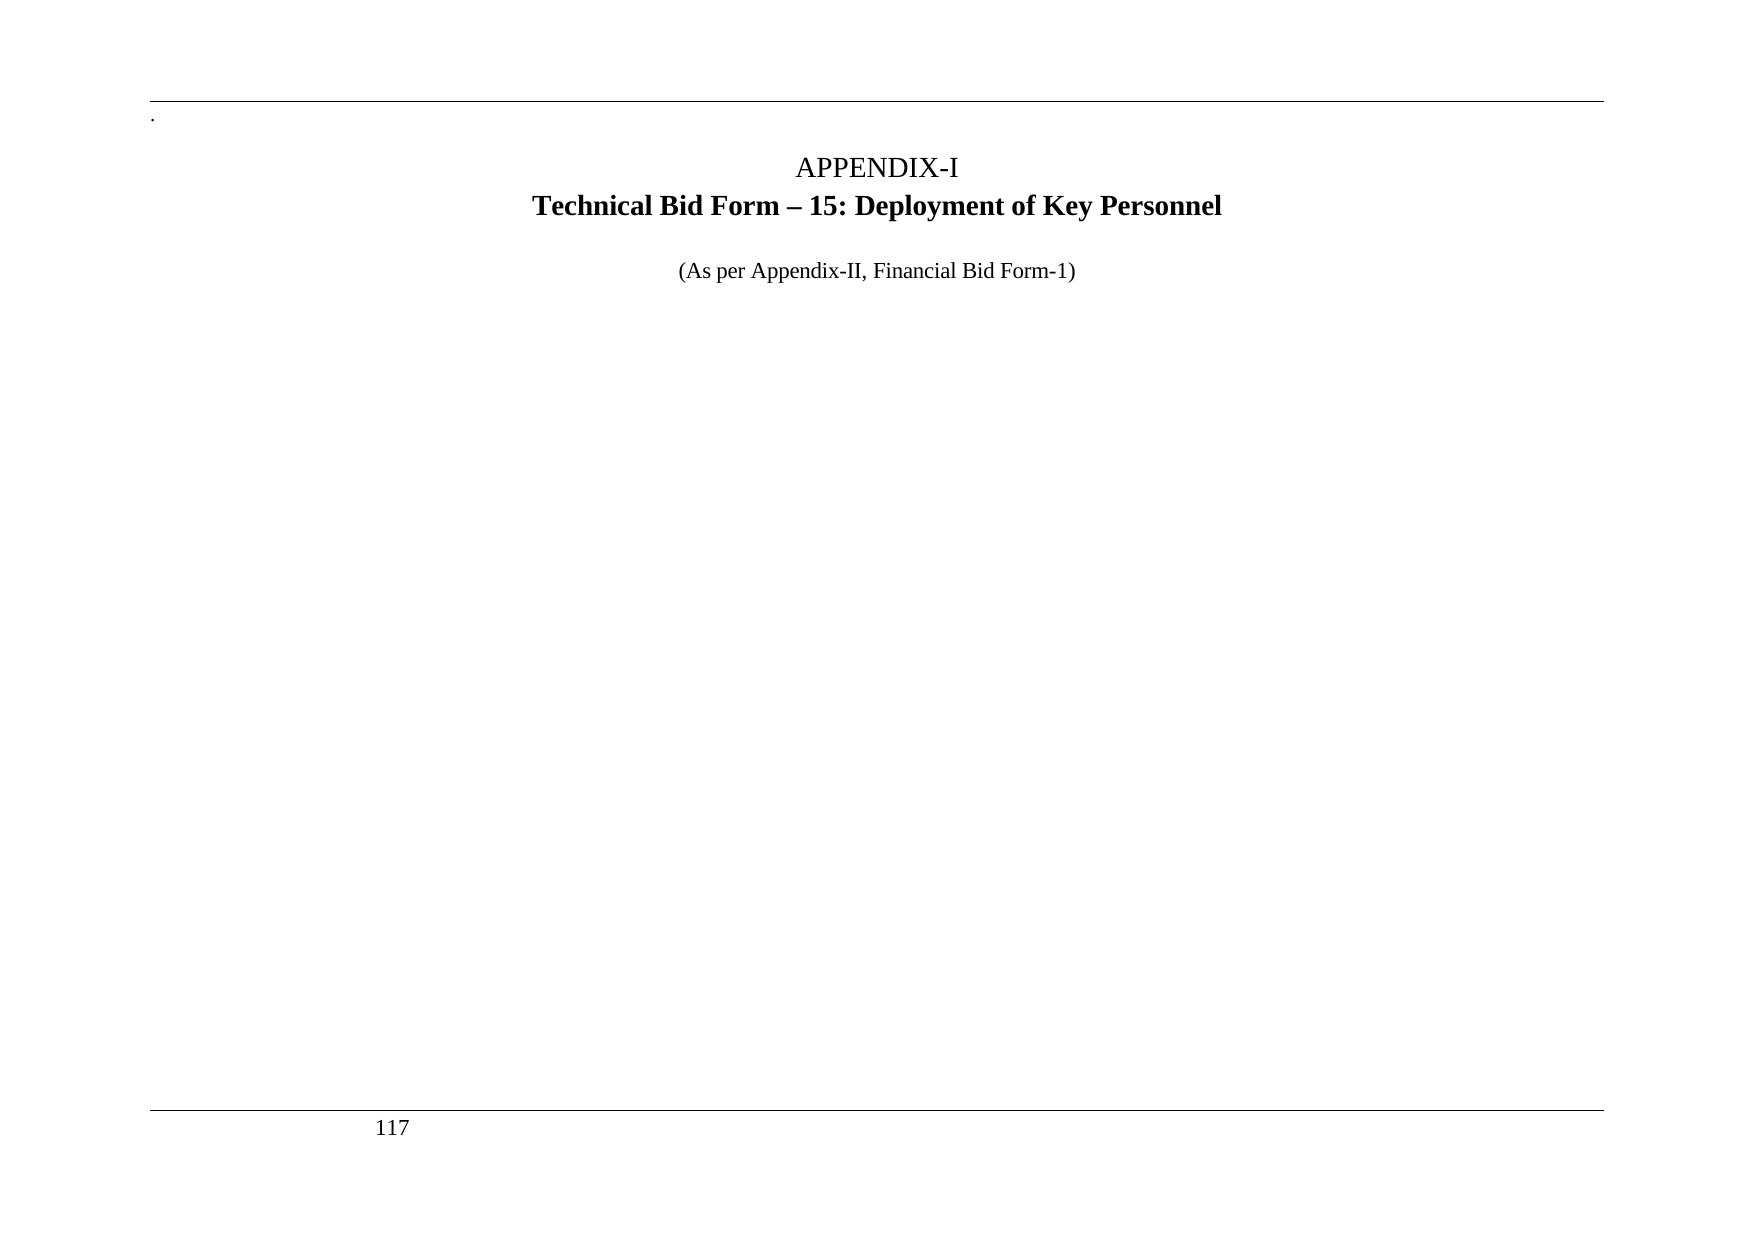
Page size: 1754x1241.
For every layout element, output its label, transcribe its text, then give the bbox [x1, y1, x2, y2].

subtitle Technical Bid Form – 15: Deployment of Key Personnel [150, 188, 1604, 222]
text APPENDIX-I [150, 150, 1604, 183]
text (As per Appendix-II, Financial Bid Form-1) [150, 257, 1604, 284]
